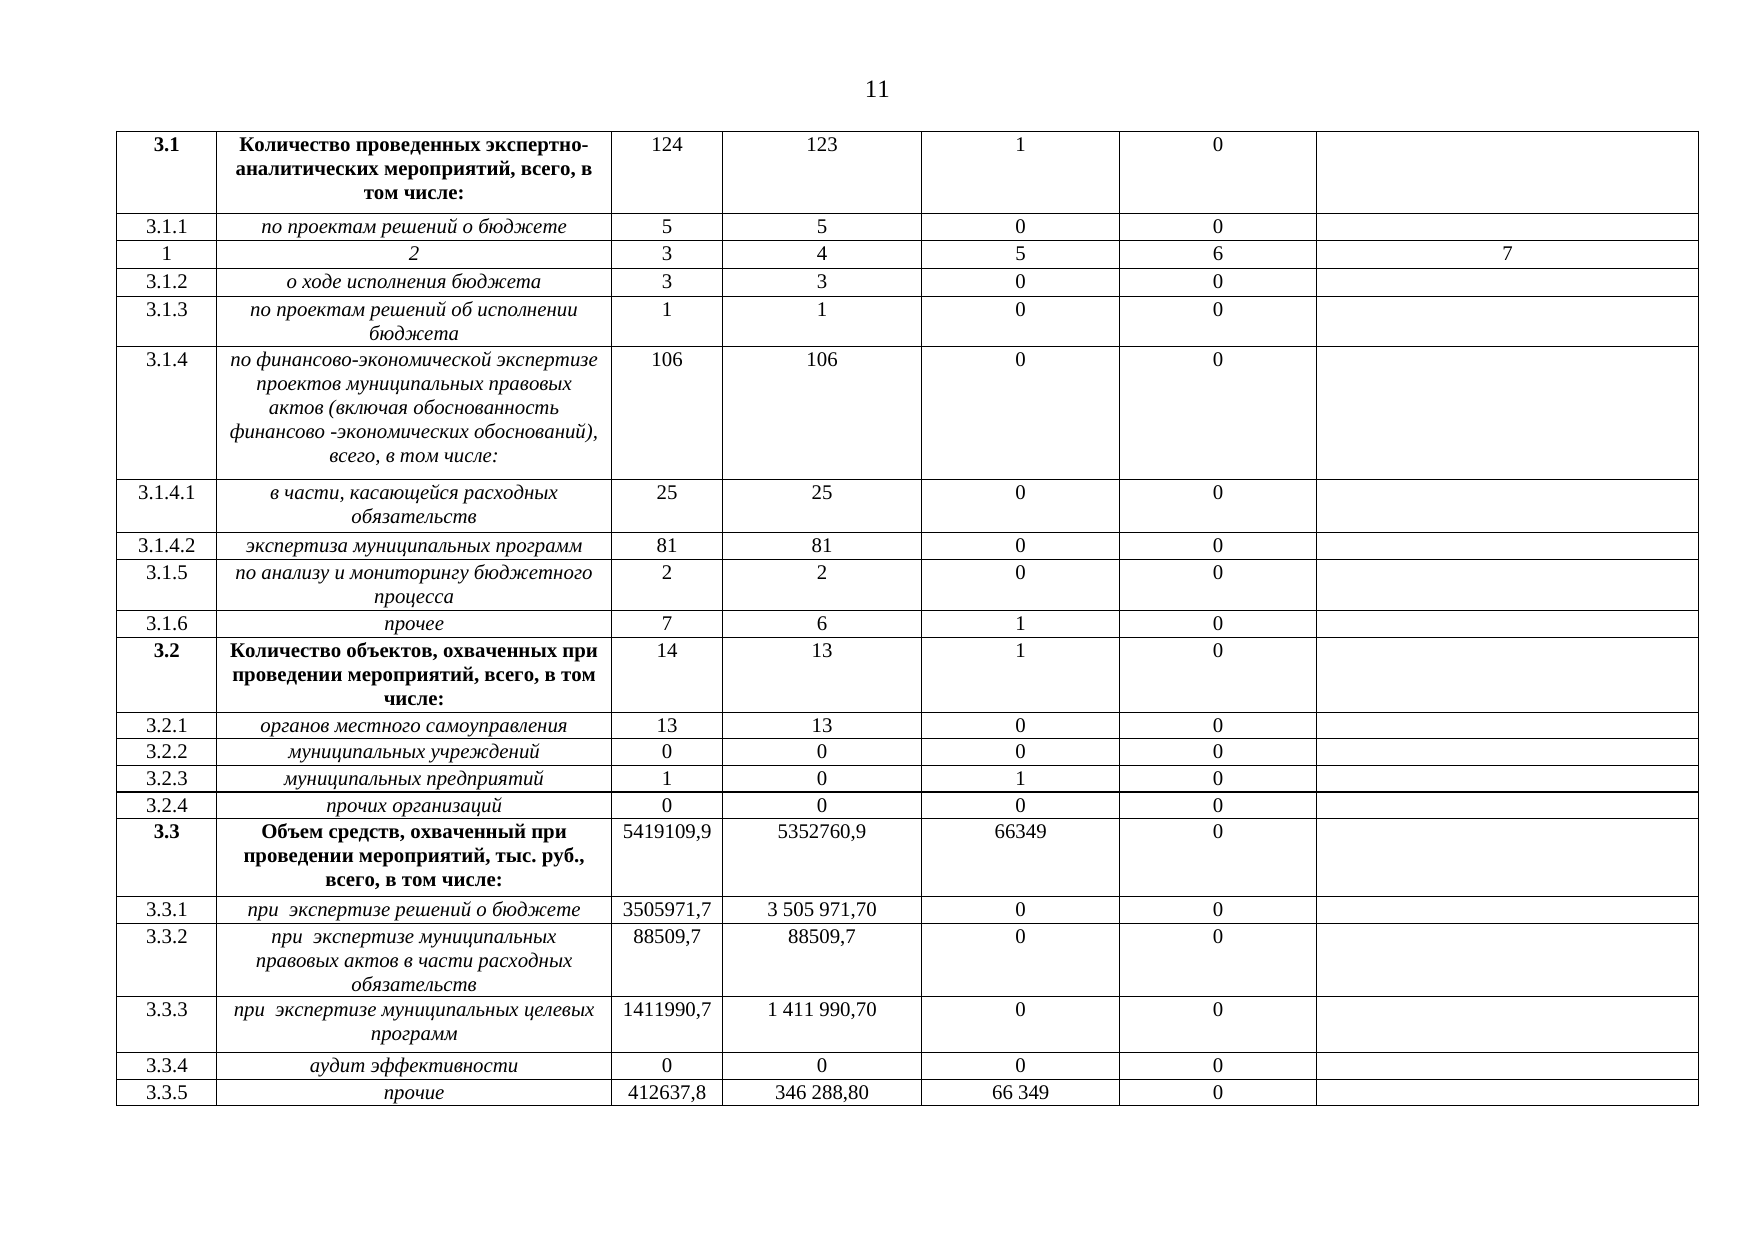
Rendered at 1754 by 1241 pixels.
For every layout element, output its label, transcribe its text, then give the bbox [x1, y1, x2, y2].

table_cell 0 [922, 347, 1119, 479]
table_cell 3.1.2 [117, 269, 216, 296]
table_cell 3 505 971,70 [723, 897, 921, 923]
table_cell 5352760,9 [723, 819, 921, 896]
table_cell 106 [723, 347, 921, 479]
table_cell 0 [922, 739, 1119, 765]
table_cell 412637,8 [612, 1080, 722, 1105]
table_cell 0 [1120, 897, 1316, 923]
table_cell 66 349 [922, 1080, 1119, 1105]
table_cell Количество проведенных экспертно-аналитических мероприятий, всего, в том числе: [217, 132, 611, 213]
table_cell 0 [723, 766, 921, 791]
table_cell прочее [217, 611, 611, 637]
table_cell [1317, 924, 1698, 996]
table_cell по анализу и мониторингу бюджетного процесса [217, 560, 611, 610]
table_cell Количество объектов, охваченных при проведении мероприятий, всего, в том числе: [217, 638, 611, 712]
table_cell [1317, 269, 1698, 296]
table_cell 0 [922, 924, 1119, 996]
table_cell 1 [922, 638, 1119, 712]
table_cell по финансово-экономической экспертизе проектов муниципальных правовых актов (включая обоснованность финансово -экономических обоснований), всего, в том числе: [217, 347, 611, 479]
table_cell 1 [612, 766, 722, 791]
table_cell 66349 [922, 819, 1119, 896]
table_cell 13 [612, 713, 722, 738]
table_cell 3.1.3 [117, 297, 216, 346]
table_cell 5 [612, 214, 722, 240]
table_cell 3 [723, 269, 921, 296]
table_cell 0 [1120, 560, 1316, 610]
table_cell [1317, 1053, 1698, 1079]
table_cell 3.3.1 [117, 897, 216, 923]
table_cell органов местного самоуправления [217, 713, 611, 738]
table_cell 0 [922, 997, 1119, 1052]
table_cell [1317, 297, 1698, 346]
table_cell 88509,7 [723, 924, 921, 996]
table_cell при экспертизе муниципальных целевых программ [217, 997, 611, 1052]
table_cell 3.2.3 [117, 766, 216, 791]
table_cell экспертиза муниципальных программ [217, 533, 611, 559]
table_cell аудит эффективности [217, 1053, 611, 1079]
table_cell прочих организаций [217, 793, 611, 818]
table_cell при экспертизе муниципальных правовых актов в части расходных обязательств [217, 924, 611, 996]
table_cell [1317, 1080, 1698, 1105]
table_cell 0 [1120, 347, 1316, 479]
table_cell 3505971,7 [612, 897, 722, 923]
table_cell 3.1.5 [117, 560, 216, 610]
table_cell 3.1 [117, 132, 216, 213]
table_cell 0 [1120, 924, 1316, 996]
table_cell 0 [1120, 819, 1316, 896]
table_cell 1 [922, 132, 1119, 213]
table_cell 1 [922, 766, 1119, 791]
table_cell 0 [922, 480, 1119, 532]
table_cell 3.1.4.2 [117, 533, 216, 559]
table_cell 0 [1120, 269, 1316, 296]
table_cell [1317, 533, 1698, 559]
table_cell 3.2.1 [117, 713, 216, 738]
table_cell 1 [117, 241, 216, 268]
table_cell 25 [612, 480, 722, 532]
table_cell 5 [922, 241, 1119, 268]
table_cell [1317, 347, 1698, 479]
table_cell [1317, 793, 1698, 818]
table_cell 3.1.1 [117, 214, 216, 240]
table_cell [1317, 480, 1698, 532]
table_cell 0 [922, 533, 1119, 559]
table_cell 2 [723, 560, 921, 610]
table_cell 0 [612, 739, 722, 765]
table_cell 123 [723, 132, 921, 213]
table_cell 3.3.4 [117, 1053, 216, 1079]
table_cell [1317, 214, 1698, 240]
table_cell 81 [723, 533, 921, 559]
table_cell 3.2.2 [117, 739, 216, 765]
table_cell 0 [723, 1053, 921, 1079]
table_cell 124 [612, 132, 722, 213]
table_cell 3 [612, 241, 722, 268]
table_cell [1317, 638, 1698, 712]
table_cell 5419109,9 [612, 819, 722, 896]
table_cell [1317, 611, 1698, 637]
table_cell 3.1.4 [117, 347, 216, 479]
table_cell 0 [922, 897, 1119, 923]
table_cell 3 [612, 269, 722, 296]
table_cell [1317, 713, 1698, 738]
table_cell 2 [612, 560, 722, 610]
table_cell 0 [922, 560, 1119, 610]
table_cell Объем средств, охваченный при проведении мероприятий, тыс. руб., всего, в том числе: [217, 819, 611, 896]
table_cell 0 [922, 269, 1119, 296]
table_cell [1317, 819, 1698, 896]
table_cell [1317, 897, 1698, 923]
table_cell 3.2.4 [117, 793, 216, 818]
table_cell 1 411 990,70 [723, 997, 921, 1052]
table_cell 0 [612, 793, 722, 818]
table_cell 1 [922, 611, 1119, 637]
table_cell 0 [1120, 480, 1316, 532]
table_cell в части, касающейся расходных обязательств [217, 480, 611, 532]
table_cell по проектам решений об исполнении бюджета [217, 297, 611, 346]
table_cell 0 [1120, 611, 1316, 637]
table_cell 0 [1120, 766, 1316, 791]
table_cell о ходе исполнения бюджета [217, 269, 611, 296]
table_cell 13 [723, 638, 921, 712]
table_cell при экспертизе решений о бюджете [217, 897, 611, 923]
table_cell 88509,7 [612, 924, 722, 996]
table_cell 1 [612, 297, 722, 346]
table_cell 1411990,7 [612, 997, 722, 1052]
table_cell 0 [922, 713, 1119, 738]
table_cell 3.3 [117, 819, 216, 896]
table_cell 3.3.3 [117, 997, 216, 1052]
table_cell 0 [1120, 793, 1316, 818]
table_cell муниципальных учреждений [217, 739, 611, 765]
table_cell 0 [612, 1053, 722, 1079]
table_cell [1317, 560, 1698, 610]
table_cell 3.2 [117, 638, 216, 712]
table_cell 0 [922, 297, 1119, 346]
table_cell муниципальных предприятий [217, 766, 611, 791]
table_cell 1 [723, 297, 921, 346]
table_cell 0 [1120, 533, 1316, 559]
table_cell по проектам решений о бюджете [217, 214, 611, 240]
table_cell 0 [922, 214, 1119, 240]
table_cell 0 [922, 793, 1119, 818]
table_cell 6 [723, 611, 921, 637]
table_cell 3.1.4.1 [117, 480, 216, 532]
table_cell 13 [723, 713, 921, 738]
table_cell прочие [217, 1080, 611, 1105]
table_cell 0 [1120, 997, 1316, 1052]
table_cell 3.3.5 [117, 1080, 216, 1105]
table_cell 25 [723, 480, 921, 532]
table_cell 0 [723, 793, 921, 818]
table_cell 3.1.6 [117, 611, 216, 637]
table_cell 81 [612, 533, 722, 559]
table_cell 5 [723, 214, 921, 240]
table_cell 2 [217, 241, 611, 268]
table_cell 14 [612, 638, 722, 712]
table_cell 7 [1317, 241, 1698, 268]
table_cell 0 [922, 1053, 1119, 1079]
table_cell [1317, 739, 1698, 765]
table_cell 0 [1120, 132, 1316, 213]
table_cell 7 [612, 611, 722, 637]
table_cell 4 [723, 241, 921, 268]
table_cell 0 [1120, 638, 1316, 712]
table_cell 6 [1120, 241, 1316, 268]
table_cell 0 [723, 739, 921, 765]
table_cell 346 288,80 [723, 1080, 921, 1105]
table_cell [1317, 132, 1698, 213]
table_cell 0 [1120, 214, 1316, 240]
table_cell 0 [1120, 1080, 1316, 1105]
table_cell [1317, 997, 1698, 1052]
table_cell 106 [612, 347, 722, 479]
table_cell 0 [1120, 1053, 1316, 1079]
table_cell [1317, 766, 1698, 791]
table_cell 3.3.2 [117, 924, 216, 996]
table_cell 0 [1120, 297, 1316, 346]
table_cell 0 [1120, 739, 1316, 765]
table_cell 0 [1120, 713, 1316, 738]
